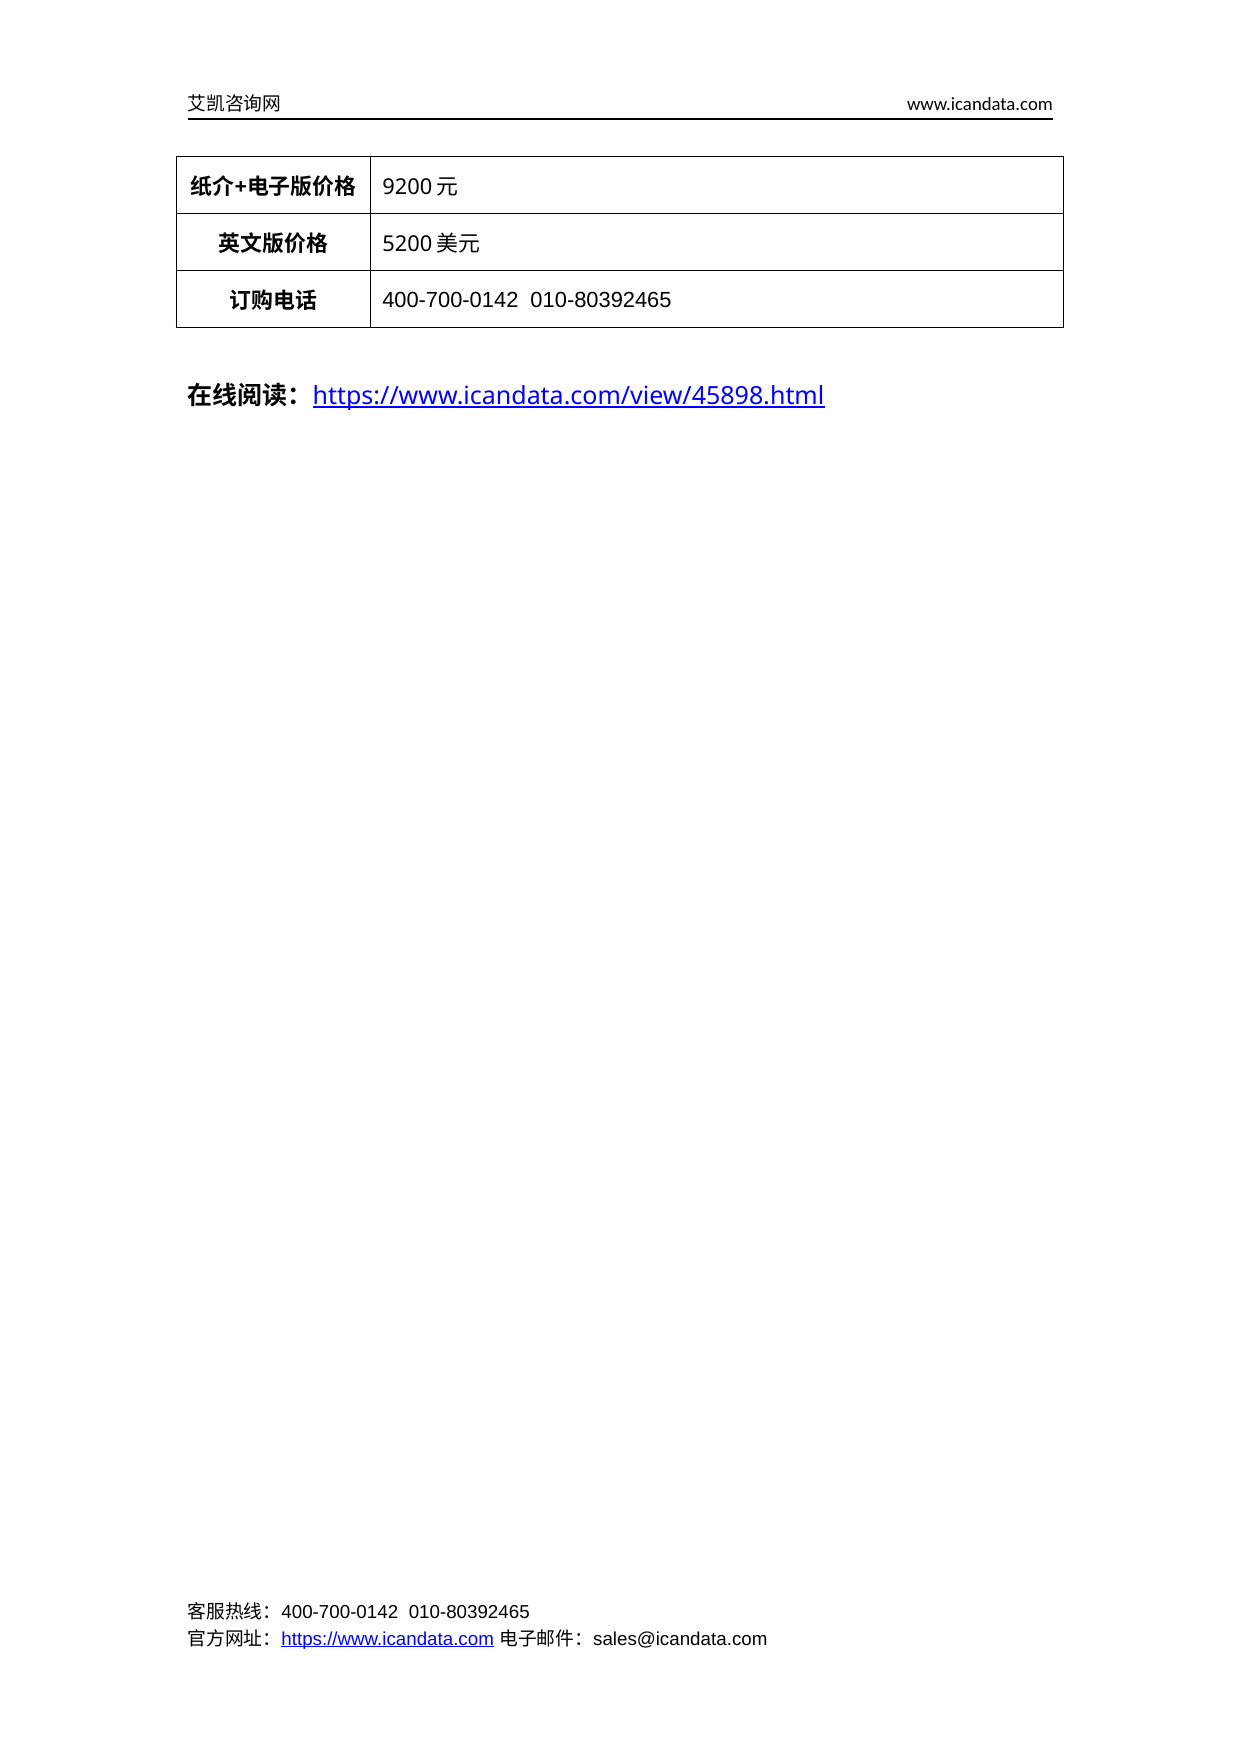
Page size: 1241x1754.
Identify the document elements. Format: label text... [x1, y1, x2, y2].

table_cell 9200元 [371, 157, 1063, 213]
table_cell 纸介+电子版价格 [177, 157, 370, 213]
table_cell 5200美元 [371, 214, 1063, 270]
table_cell 400-700-0142 010-80392465 [371, 271, 1063, 327]
table_cell 英文版价格 [177, 214, 370, 270]
table_cell 订购电话 [177, 271, 370, 327]
text 在线阅读：https://www.icandata.com/view/45898.html [187, 361, 1053, 426]
